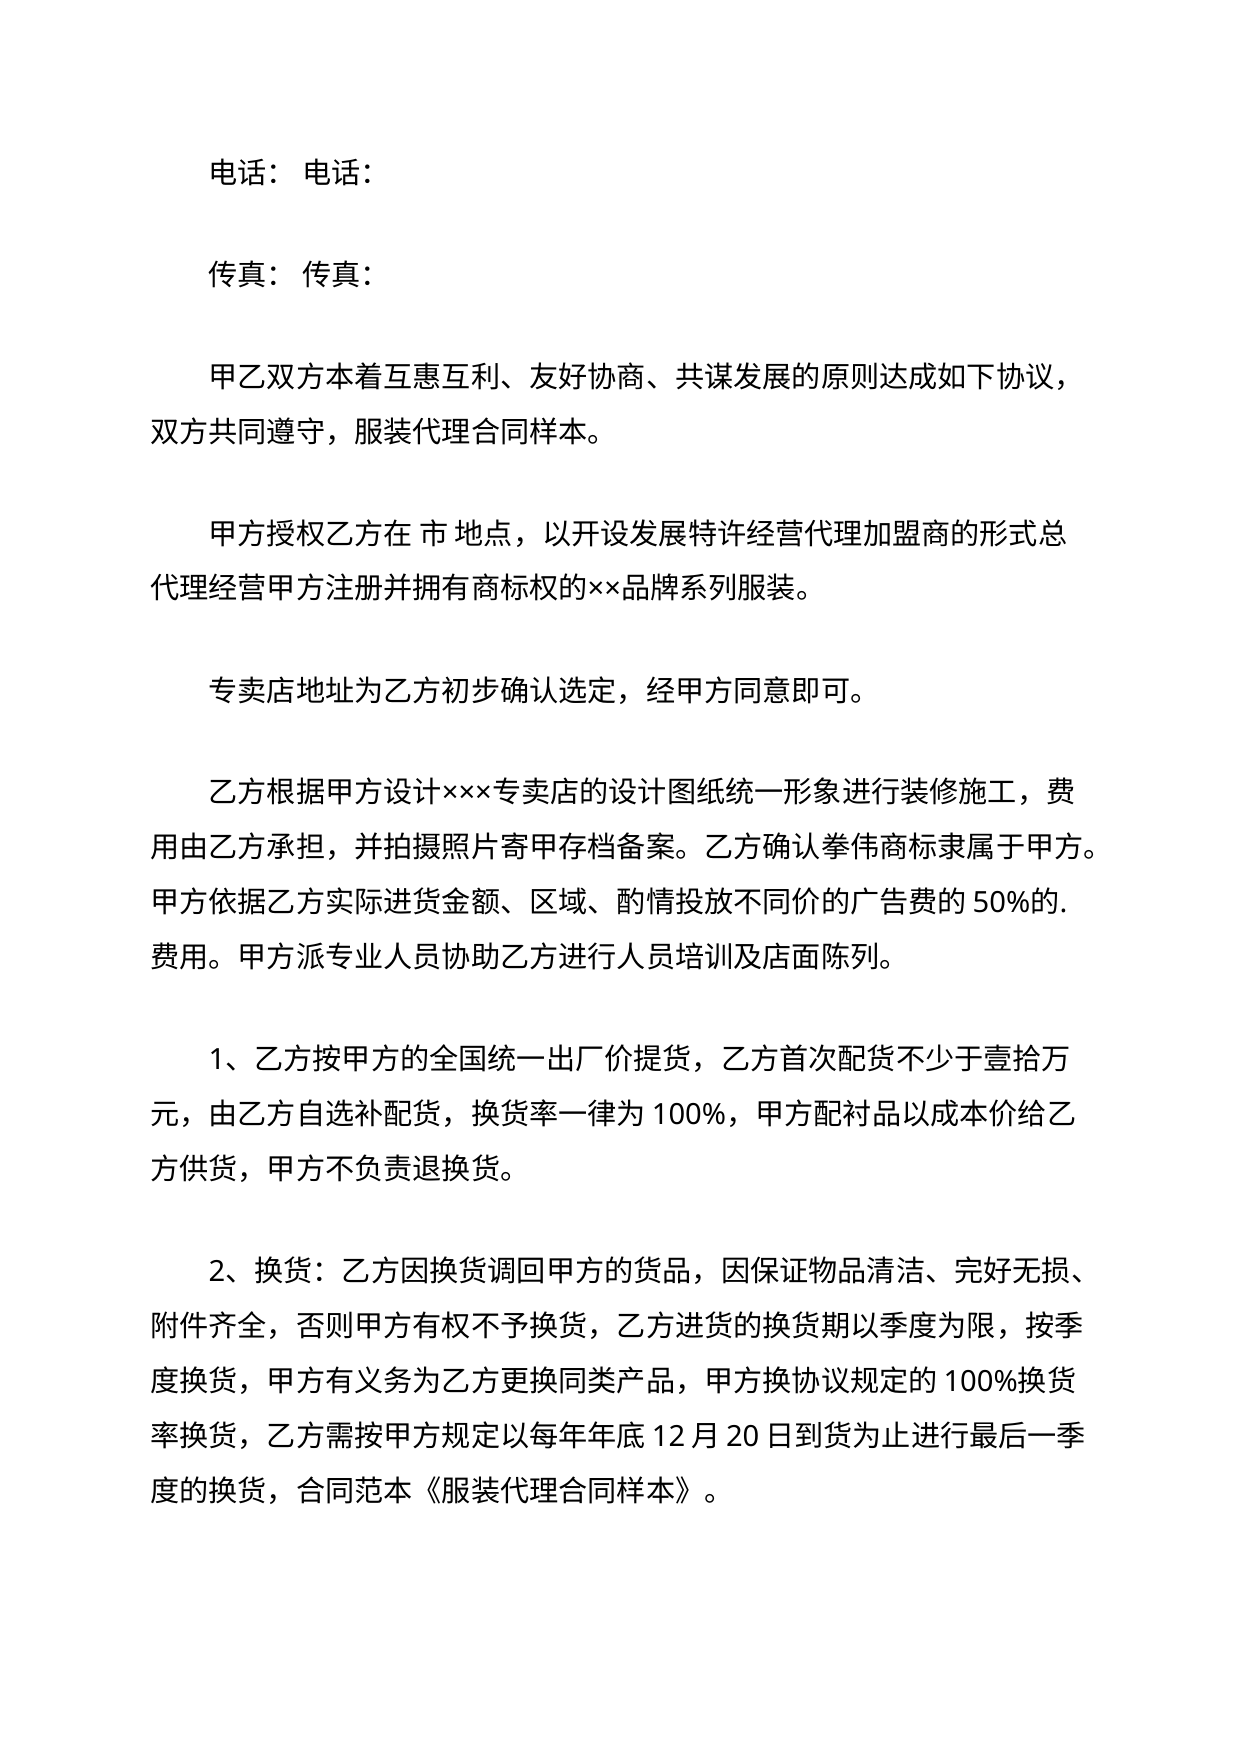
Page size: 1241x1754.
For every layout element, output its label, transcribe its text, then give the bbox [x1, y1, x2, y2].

text 电话： 电话： [150, 150, 1090, 192]
text 专卖店地址为乙方初步确认选定，经甲方同意即可。 [150, 667, 1090, 709]
text 传真： 传真： [150, 252, 1090, 294]
text 甲方授权乙方在 市 地点，以开设发展特许经营代理加盟商的形式总代理经营甲方注册并拥有商标权的××品牌系列服装。 [150, 510, 1090, 607]
text 乙方根据甲方设计×××专卖店的设计图纸统一形象进行装修施工，费用由乙方承担，并拍摄照片寄甲存档备案。乙方确认拳伟商标隶属于甲方。甲方依据乙方实际进货金额、区域、酌情投放不同价的广告费的50%的.费用。甲方派专业人员协助乙方进行人员培训及店面陈列。 [150, 769, 1090, 976]
text 甲乙双方本着互惠互利、友好协商、共谋发展的原则达成如下协议，双方共同遵守，服装代理合同样本。 [150, 353, 1090, 451]
text 1、乙方按甲方的全国统一出厂价提货，乙方首次配货不少于壹拾万元，由乙方自选补配货，换货率一律为100%，甲方配衬品以成本价给乙方供货，甲方不负责退换货。 [150, 1036, 1090, 1188]
text 2、换货：乙方因换货调回甲方的货品，因保证物品清洁、完好无损、附件齐全，否则甲方有权不予换货，乙方进货的换货期以季度为限，按季度换货，甲方有义务为乙方更换同类产品，甲方换协议规定的100%换货率换货，乙方需按甲方规定以每年年底12月20日到货为止进行最后一季度的换货，合同范本《服装代理合同样本》。 [150, 1247, 1090, 1509]
